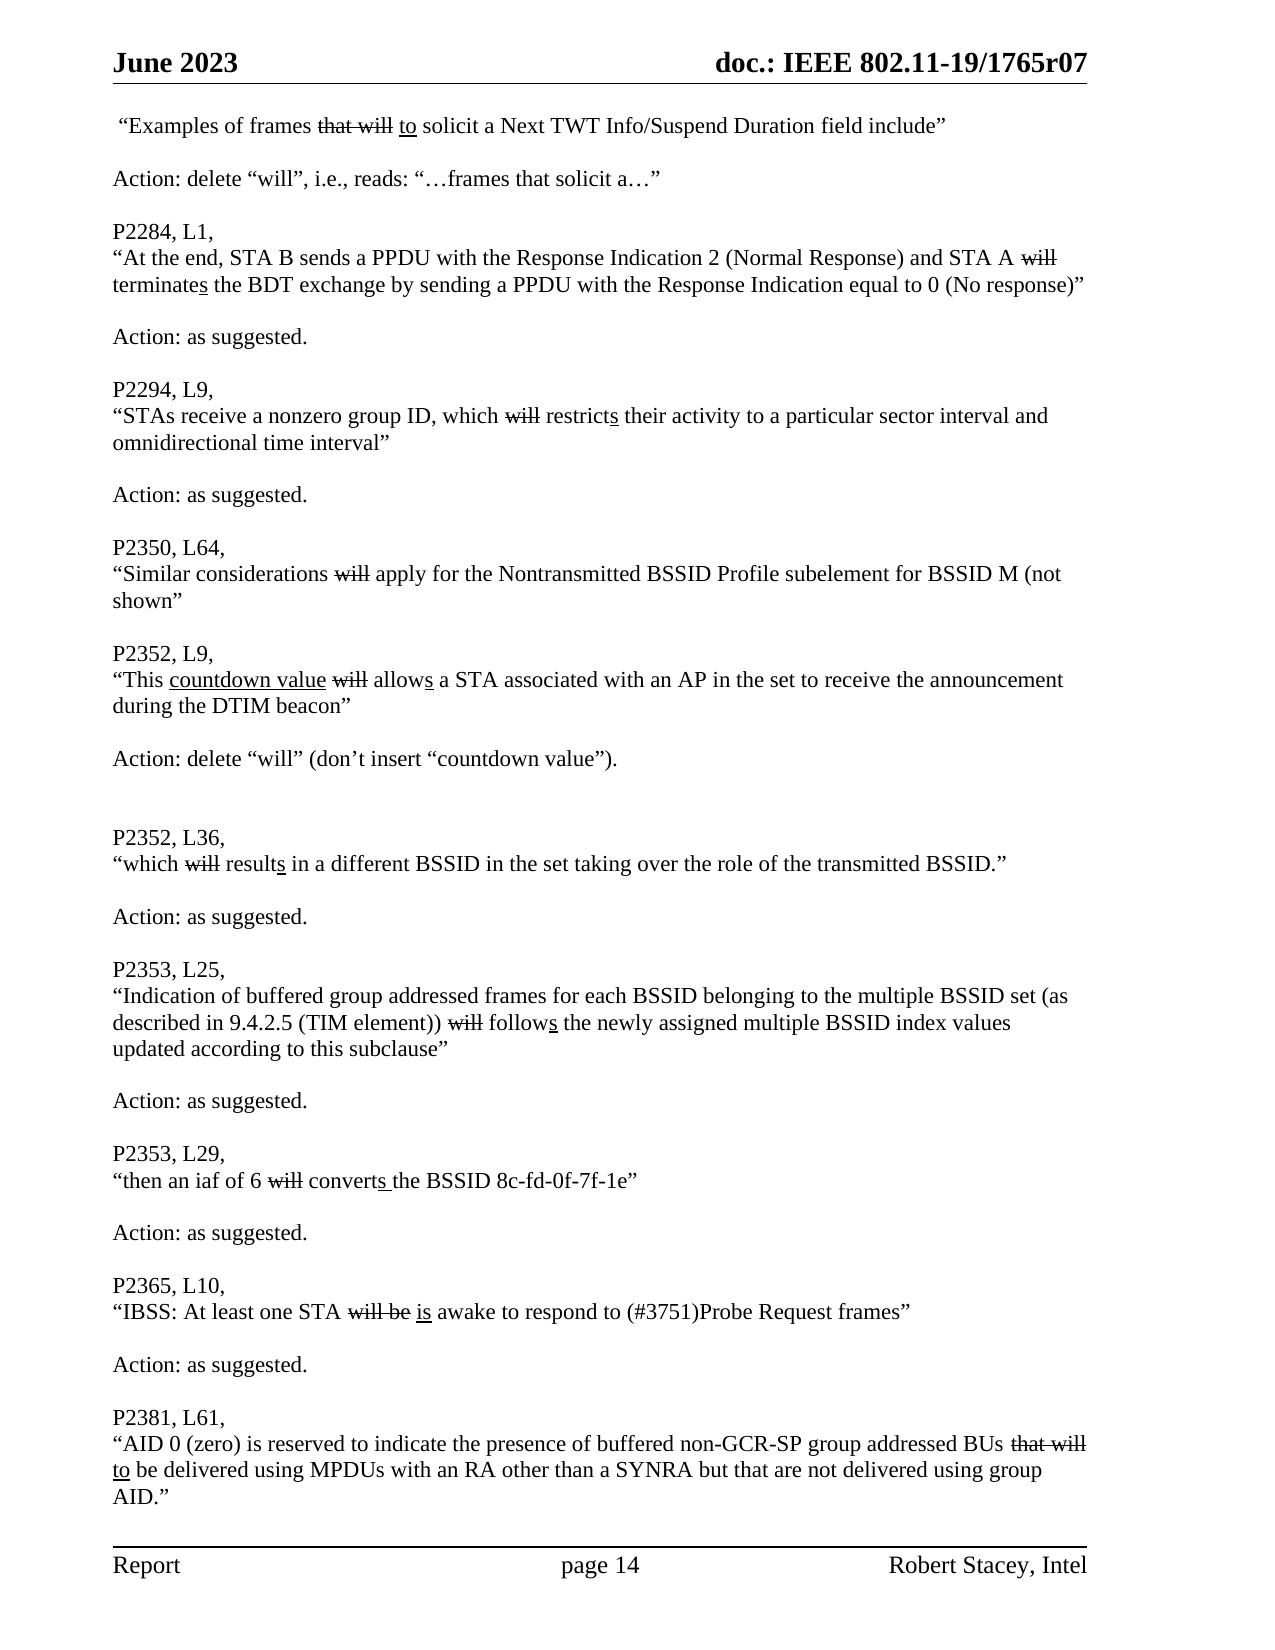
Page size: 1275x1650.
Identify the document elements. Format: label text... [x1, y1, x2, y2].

text P2353, L25, [112, 956, 1087, 982]
text P2381, L61, [112, 1404, 1087, 1430]
text P2353, L29, [112, 1140, 1087, 1167]
text Action: delete “will”, i.e., reads: “…frames that solicit a…” [112, 165, 1087, 192]
text P2352, L9, [112, 639, 1087, 666]
text “Examples of frames that will to solicit a Next TWT Info/Suspend Duration field include” [112, 112, 1087, 139]
text Action: as suggested. [112, 1219, 1087, 1246]
text “IBSS: At least one STA will be is awake to respond to (#3751)Probe Request frames” [112, 1298, 1087, 1325]
text Action: as suggested. [112, 1351, 1087, 1377]
text “AID 0 (zero) is reserved to indicate the presence of buffered non-GCR-SP group addressed BUs that will to be delivered using MPDUs with an RA other than a SYNRA but that are not delivered using group AID.” [112, 1430, 1087, 1509]
text Action: delete “will” (don’t insert “countdown value”). [112, 745, 1087, 771]
text “Similar considerations will apply for the Nontransmitted BSSID Profile subelement for BSSID M (not shown” [112, 561, 1087, 613]
text “STAs receive a nonzero group ID, which will restricts their activity to a particular sector interval and omnidirectional time interval” [112, 402, 1087, 455]
text “then an iaf of 6 will converts the BSSID 8c-fd-0f-7f-1e” [112, 1167, 1087, 1193]
text Action: as suggested. [112, 903, 1087, 929]
text P2284, L1, [112, 218, 1087, 244]
text P2352, L36, [112, 824, 1087, 850]
text Action: as suggested. [112, 1088, 1087, 1114]
text “This countdown value will allows a STA associated with an AP in the set to receive the announcement during the DTIM beacon” [112, 666, 1087, 719]
text P2294, L9, [112, 376, 1087, 402]
text “which will results in a different BSSID in the set taking over the role of the transmitted BSSID.” [112, 850, 1087, 877]
text “Indication of buffered group addressed frames for each BSSID belonging to the multiple BSSID set (as described in 9.4.2.5 (TIM element)) will follows the newly assigned multiple BSSID index values updated according to this subclause” [112, 982, 1087, 1061]
text “At the end, STA B sends a PPDU with the Response Indication 2 (Normal Response) and STA A will terminates the BDT exchange by sending a PPDU with the Response Indication equal to 0 (No response)” [112, 244, 1087, 297]
text P2365, L10, [112, 1272, 1087, 1298]
text Action: as suggested. [112, 323, 1087, 350]
text P2350, L64, [112, 534, 1087, 561]
text Action: as suggested. [112, 481, 1087, 508]
